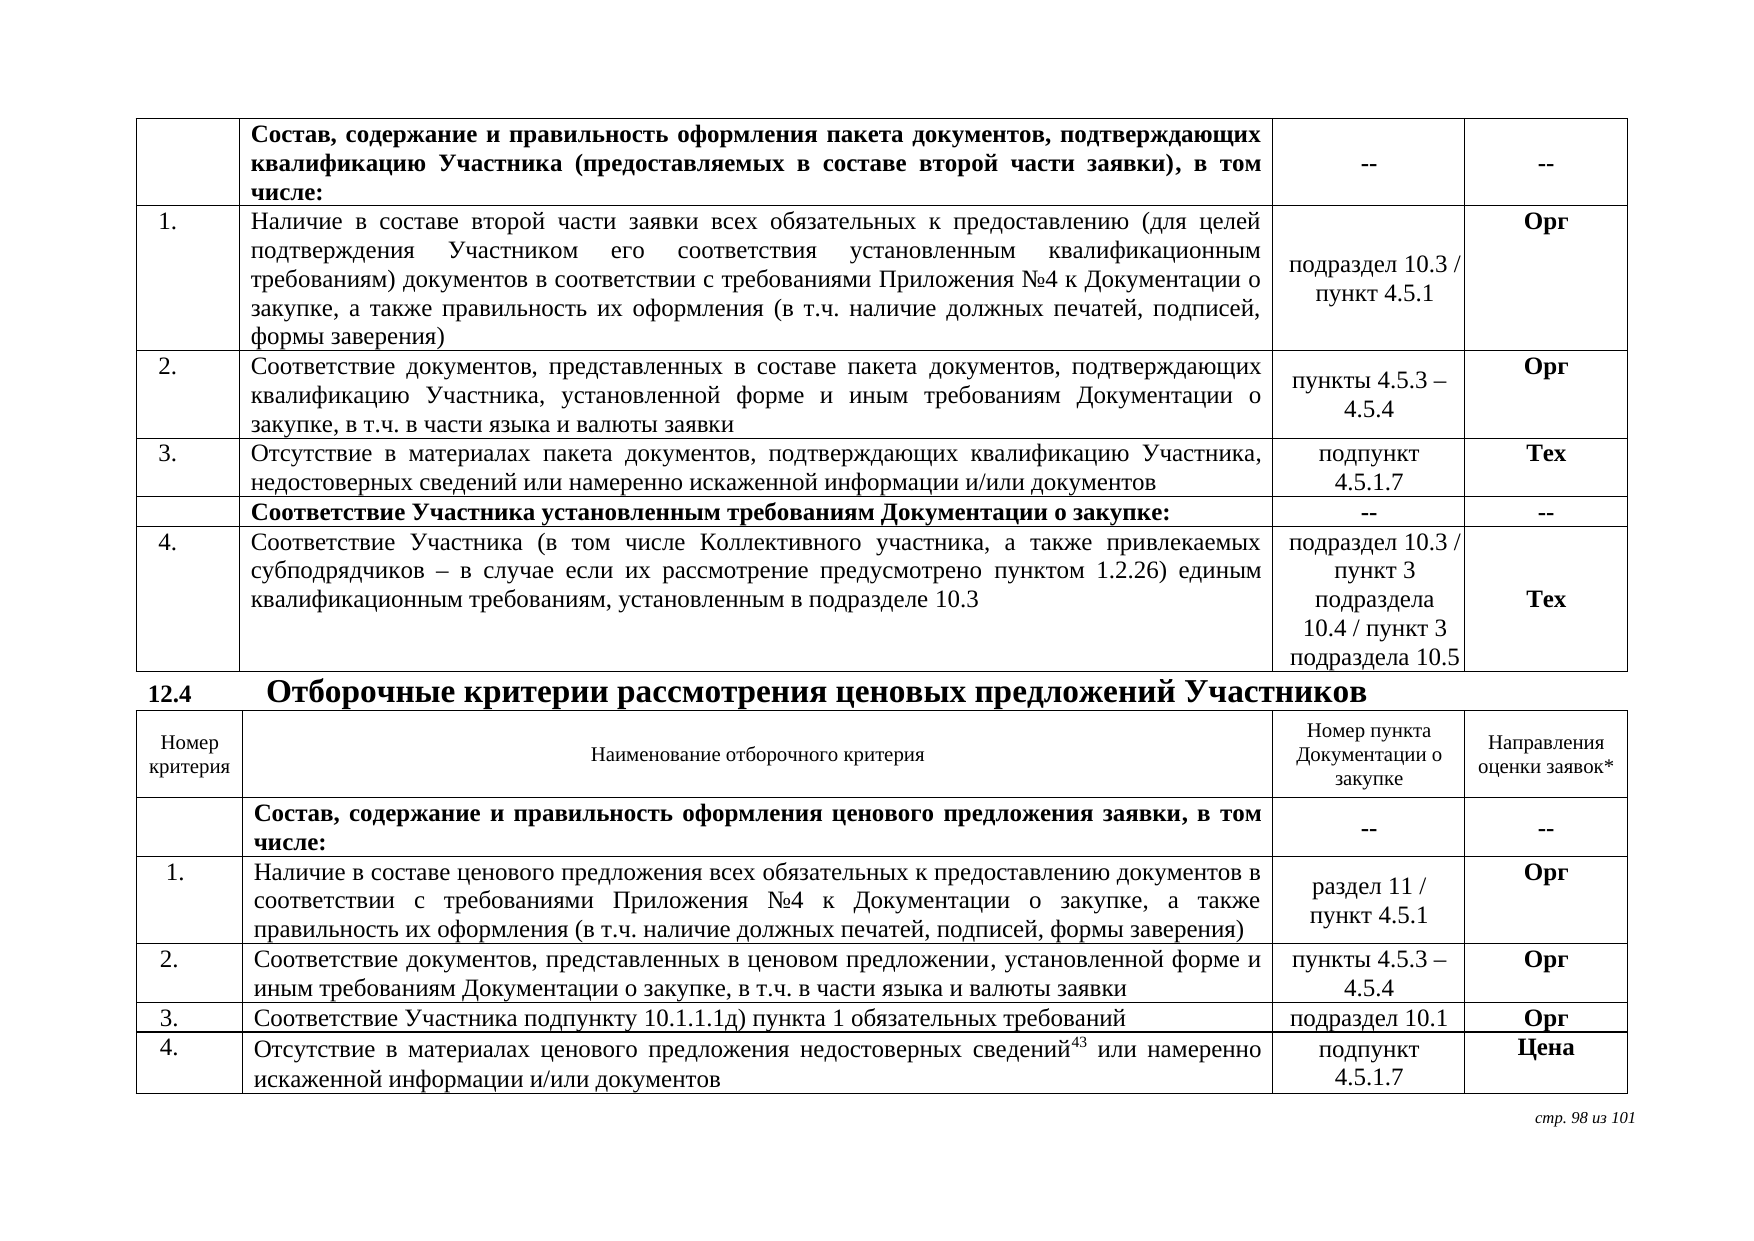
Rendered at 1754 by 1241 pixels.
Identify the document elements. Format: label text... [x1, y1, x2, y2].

table_header Номер критерия [137, 711, 242, 797]
table_cell Орг [1465, 1003, 1627, 1031]
table_cell Соответствие Участника подпункту д) пункта 1 обязательных требований [243, 1003, 1272, 1031]
table_cell подпункт 4.5.1.7 [1273, 1033, 1464, 1092]
subtitle Отборочные критерии рассмотрения ценовых предложений Участников [148, 672, 1636, 710]
table_cell [137, 944, 242, 1002]
table_cell [137, 527, 239, 671]
table_cell [137, 857, 242, 943]
table_cell -- [1273, 119, 1464, 205]
table_cell [137, 497, 239, 526]
table_cell Тех [1465, 527, 1627, 671]
table_cell Соответствие Участника (в том числе Коллективного участника, а также привлекаемых субподрядчиков – в случае если их рассмотрение предусмотрено пунктом 1.2.26) единым квалификационным требованиям, установленным в подразделе 10.3 [240, 527, 1272, 671]
table_cell [137, 1003, 242, 1031]
table_cell [137, 206, 239, 350]
table_cell [137, 798, 242, 856]
table_cell Орг [1465, 351, 1627, 437]
table_cell [137, 119, 239, 205]
table_cell подпункт 4.5.1.7 [1273, 439, 1464, 496]
table_cell Соответствие документов, представленных в ценовом предложении, установленной форме и иным требованиям Документации о закупке, в т.ч. в части языка и валюты заявки [243, 944, 1272, 1002]
table_cell Соответствие документов, представленных в составе пакета документов, подтверждающих квалификацию Участника, установленной форме и иным требованиям Документации о закупке, в т.ч. в части языка и валюты заявки [240, 351, 1272, 437]
table_cell Орг [1465, 944, 1627, 1002]
table_cell -- [1273, 497, 1464, 526]
table_cell Состав, содержание и правильность оформления ценового предложения заявки, в том числе: [243, 798, 1272, 856]
table_cell пункты 4.5.3 – 4.5.4 [1273, 351, 1464, 437]
table_header Номер пункта Документации о закупке [1273, 711, 1464, 797]
table_cell Тех [1465, 439, 1627, 496]
table_cell Соответствие Участника установленным требованиям Документации о закупке: [240, 497, 1272, 526]
table_cell подраздел 10.3 / пункт 3 подраздела 10.4 / пункт 3 подраздела 10.5 [1273, 527, 1464, 671]
table_cell -- [1465, 798, 1627, 856]
table_cell Орг [1465, 206, 1627, 350]
table_header Наименование отборочного критерия [243, 711, 1272, 797]
table_cell подраздел 10.3 / пункт 4.5.1 [1273, 206, 1464, 350]
table_cell подраздел 10.1 [1273, 1003, 1464, 1031]
table_cell раздел 11 / пункт 4.5.1 [1273, 857, 1464, 943]
table_cell Отсутствие в материалах пакета документов, подтверждающих квалификацию Участника, недостоверных сведений или намеренно искаженной информации и/или документов [240, 439, 1272, 496]
table_cell Отсутствие в материалах ценового предложения недостоверных сведений или намеренно искаженной информации и/или документов [243, 1033, 1272, 1092]
table_cell -- [1465, 497, 1627, 526]
table_cell Наличие в составе ценового предложения всех обязательных к предоставлению документов в соответствии с требованиями Приложения №4 к Документации о закупке, а также правильность их оформления (в т.ч. наличие должных печатей, подписей, формы заверения) [243, 857, 1272, 943]
table_cell Орг [1465, 857, 1627, 943]
table_cell [137, 1033, 242, 1092]
table_cell Цена [1465, 1033, 1627, 1092]
table_cell Состав, содержание и правильность оформления пакета документов, подтверждающих квалификацию Участника (предоставляемых в составе второй части заявки), в том числе: [240, 119, 1272, 205]
table_cell -- [1273, 798, 1464, 856]
table_cell [137, 439, 239, 496]
table_cell Наличие в составе второй части заявки всех обязательных к предоставлению (для целей подтверждения Участником его соответствия установленным квалификационным требованиям) документов в соответствии с требованиями Приложения №4 к Документации о закупке, а также правильность их оформления (в т.ч. наличие должных печатей, подписей, формы заверения) [240, 206, 1272, 350]
table_cell [137, 351, 239, 437]
table_cell пункты 4.5.3 – 4.5.4 [1273, 944, 1464, 1002]
table_cell -- [1465, 119, 1627, 205]
table_header Направления оценки заявок* [1465, 711, 1627, 797]
